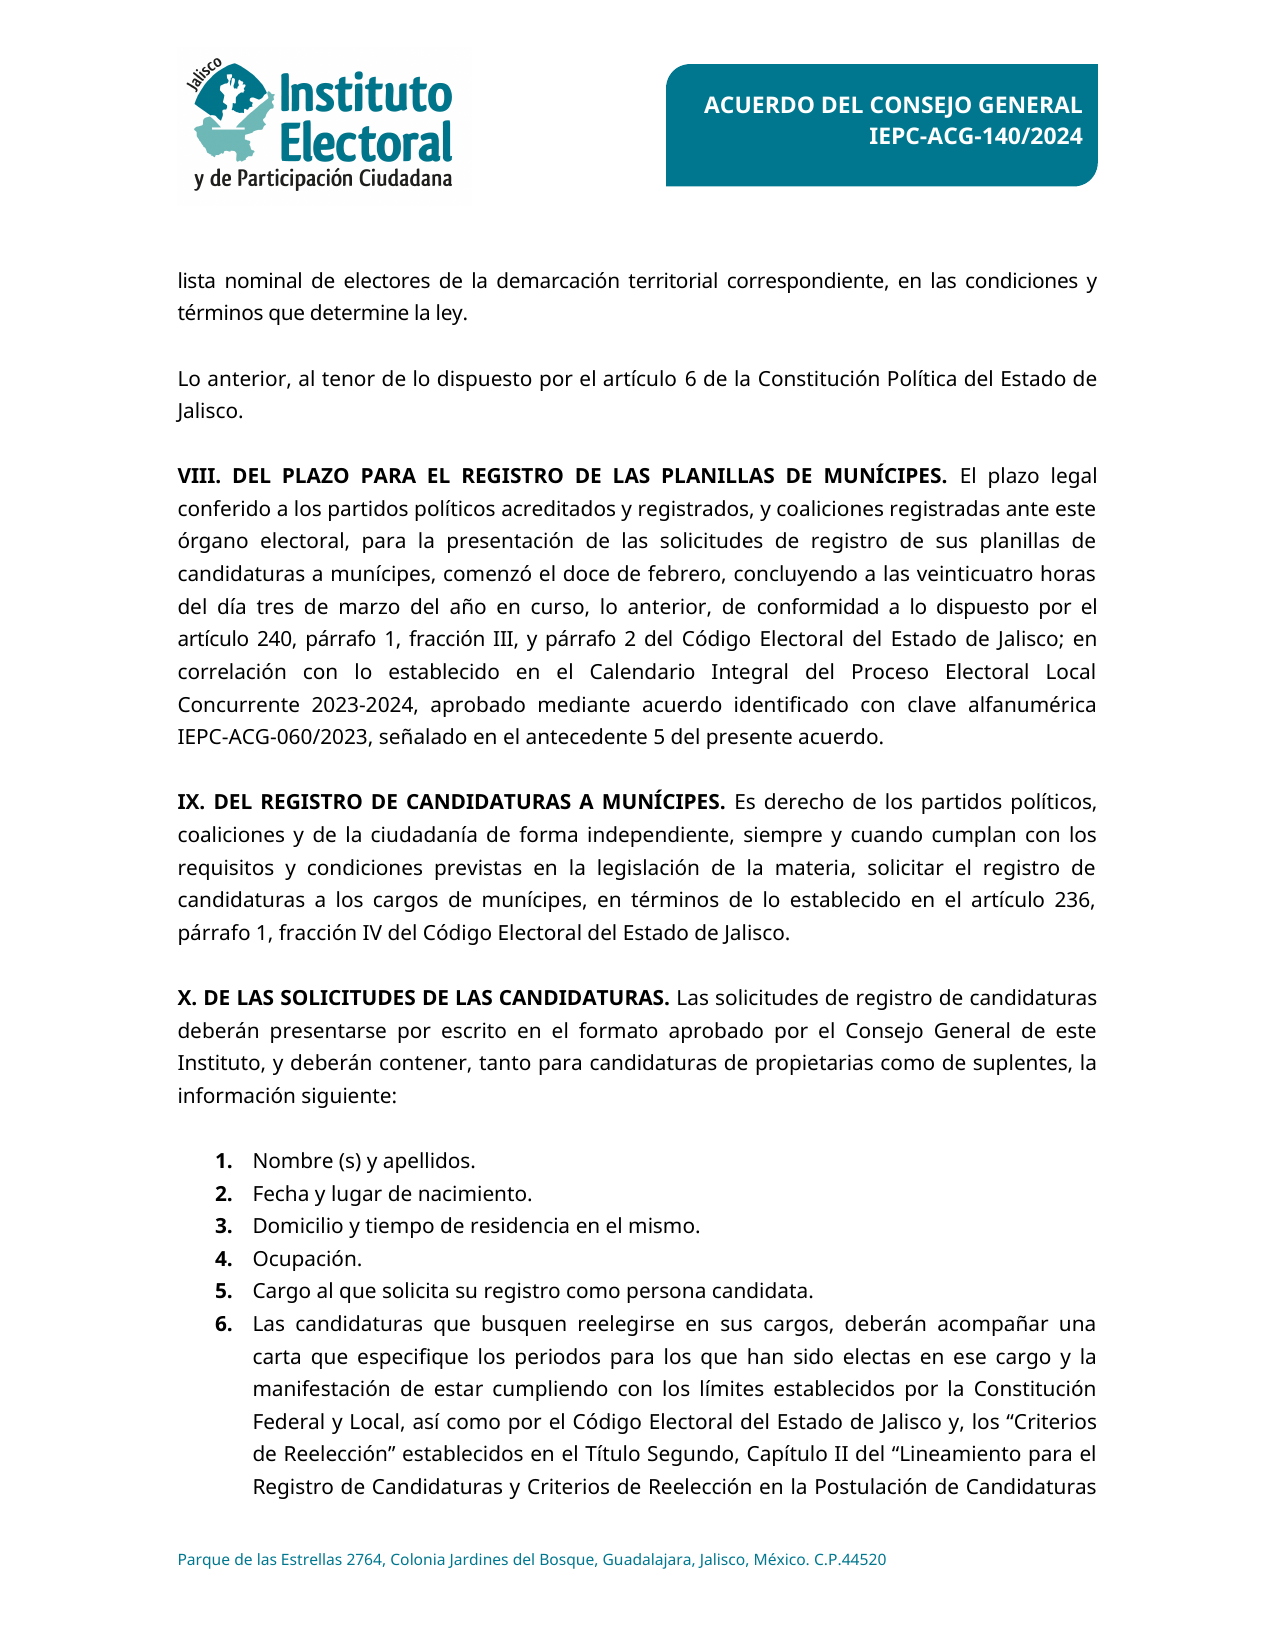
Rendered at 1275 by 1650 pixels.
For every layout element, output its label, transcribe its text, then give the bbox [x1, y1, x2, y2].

picture [177, 47, 473, 206]
list Cargo al que solicita su registro como persona candidata. [215, 1277, 1098, 1305]
list Domicilio y tiempo de residencia en el mismo. [215, 1211, 1098, 1240]
text X. DE LAS SOLICITUDES DE LAS CANDIDATURAS. Las solicitudes de registro de candidaturas deberán presentarse por escrito en el formato aprobado por el Consejo General de este Instituto, y deberán contener, tanto para candidaturas de propietarias como de suplentes, la información siguiente: [177, 983, 1098, 1109]
text VIII. DEL PLAZO PARA EL REGISTRO DE LAS PLANILLAS DE MUNÍCIPES. El plazo legal conferido a los partidos políticos acreditados y registrados, y coaliciones registradas ante este órgano electoral, para la presentación de las solicitudes de registro de sus planillas de candidaturas a munícipes, comenzó el doce de febrero, concluyendo a las veinticuatro horas del día tres de marzo del año en curso, lo anterior, de conformidad a lo dispuesto por el artículo 240, párrafo 1, fracción III, y párrafo 2 del Código Electoral del Estado de Jalisco; en correlación con lo establecido en el Calendario Integral del Proceso Electoral Local Concurrente 2023-2024, aprobado mediante acuerdo identificado con clave alfanumérica IEPC-ACG-060/2023, señalado en el antecedente 5 del presente acuerdo. [177, 461, 1098, 751]
list Fecha y lugar de nacimiento. [215, 1179, 1098, 1207]
text IX. DEL REGISTRO DE CANDIDATURAS A MUNÍCIPES. Es derecho de los partidos políticos, coaliciones y de la ciudadanía de forma independiente, siempre y cuando cumplan con los requisitos y condiciones previstas en la legislación de la materia, solicitar el registro de candidaturas a los cargos de munícipes, en términos de lo establecido en el artículo 236, párrafo 1, fracción IV del Código Electoral del Estado de Jalisco. [177, 787, 1098, 946]
text Lo anterior, al tenor de lo dispuesto por el artículo 6 de la Constitución Política del Estado de Jalisco. [177, 364, 1098, 425]
list Ocupación. [215, 1244, 1098, 1272]
list Nombre (s) y apellidos. [215, 1146, 1098, 1174]
